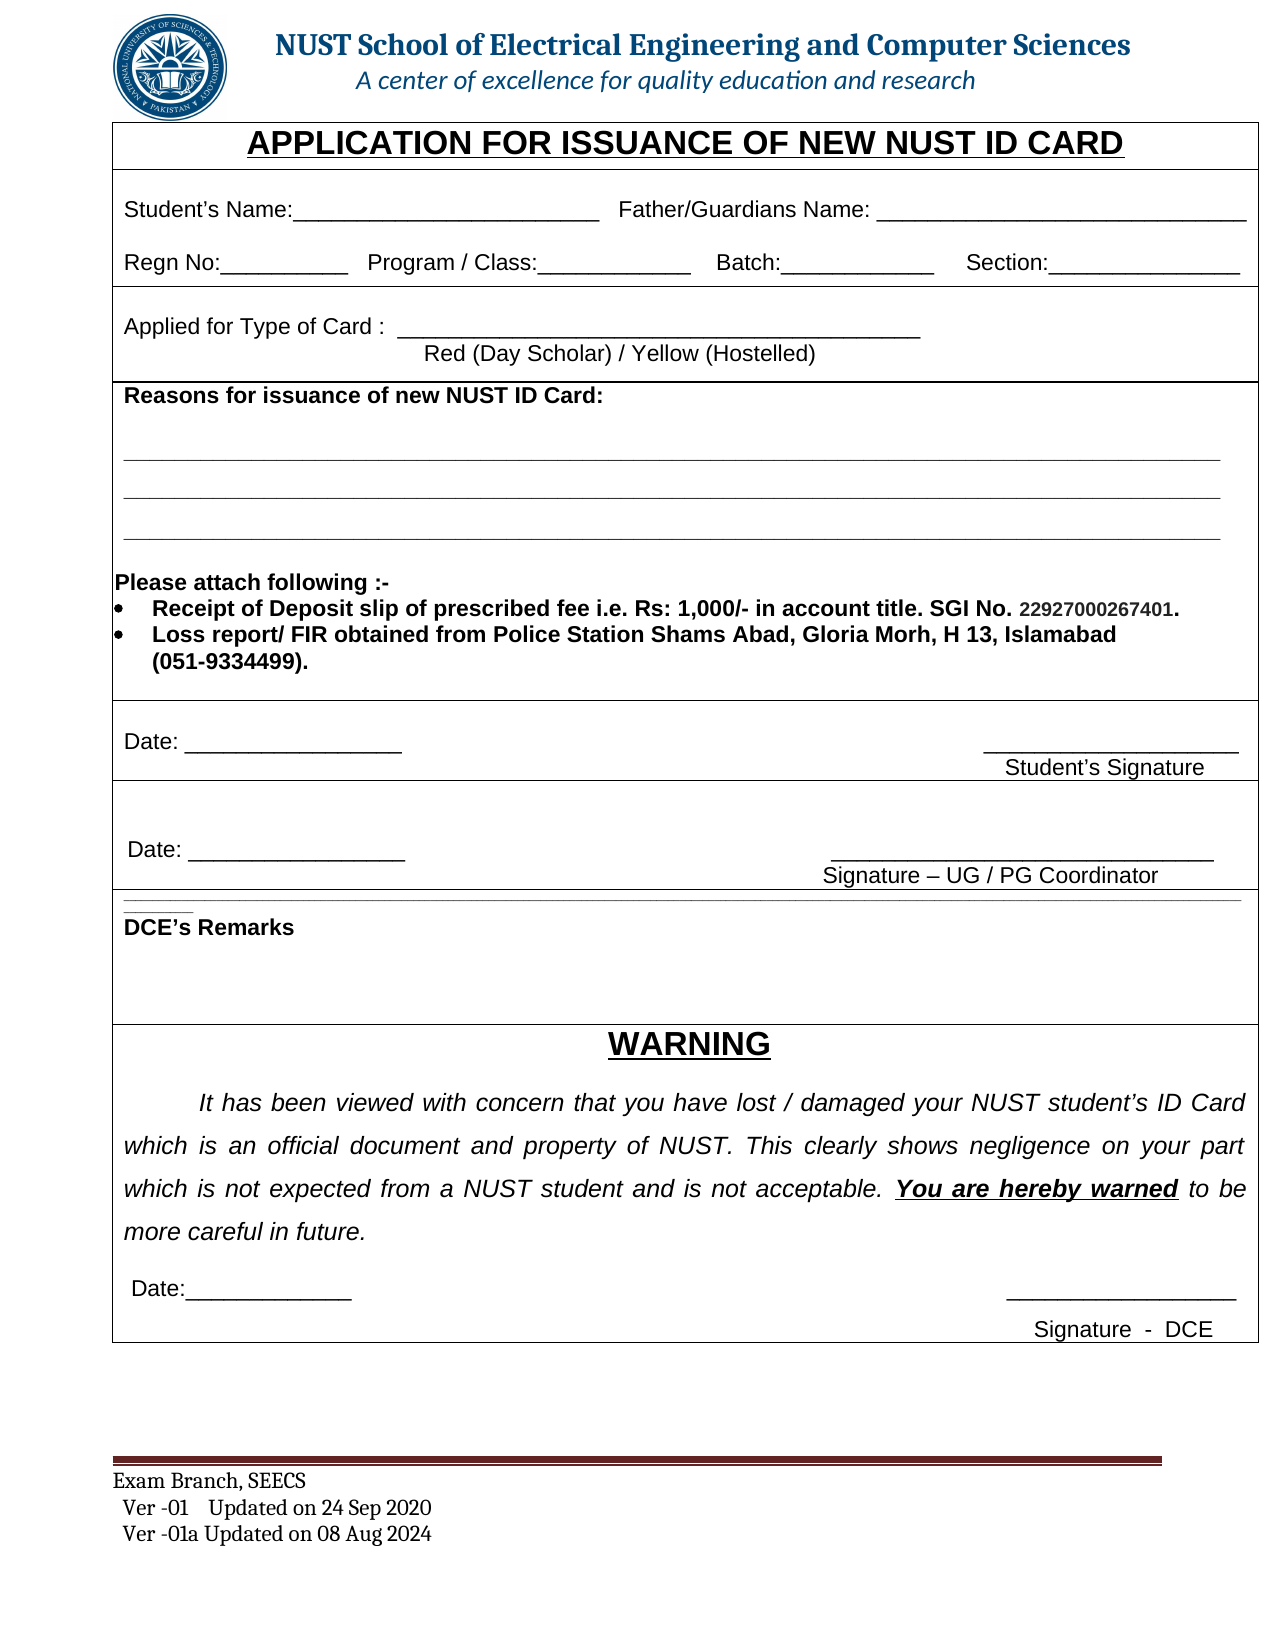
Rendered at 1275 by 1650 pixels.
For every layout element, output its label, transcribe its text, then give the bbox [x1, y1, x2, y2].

table_cell Applied for Type of Card : _________________________________________ Red (Day Scholar) / Yellow (Hostelled) [113, 287, 1258, 381]
table_cell Reasons for issuance of new NUST ID Card: ______________________________________________________________________________________ ______________________________________________________________________________________ ______________________________________________________________________________________ Please attach following :- Receipt of Deposit slip of prescribed fee i.e. Rs: 1,000/- in account title. SGI No. 22927000267401. Loss report/ FIR obtained from Police Station Shams Abad, Gloria Morh, H 13, Islamabad (051-9334499). [113, 383, 1258, 700]
table_cell Date: _________________ ____________________ Student’s Signature [113, 701, 1258, 780]
picture [113, 14, 227, 121]
table_cell Student’s Name:________________________ Father/Guardians Name: _____________________________ Regn No:__________ Program / Class:____________ Batch:____________ Section:_______________ [113, 170, 1258, 286]
table_cell _____________________________________________________________________________________________________________________________________________________________________________________________________________ DCE’s Remarks [113, 890, 1258, 1023]
table_cell WARNING It has been viewed with concern that you have lost / damaged your NUST student’s ID Card which is an official document and property of NUST. This clearly shows negligence on your part which is not expected from a NUST student and is not acceptable. You are hereby warned to be more careful in future. Date:_____________ __________________ Signature - DCE [113, 1025, 1258, 1342]
table_header APPLICATION FOR Issuance of NEW NUST ID Card [113, 123, 1258, 168]
table_cell Date: _________________ ______________________________ Signature – UG / PG Coordinator [113, 781, 1258, 888]
